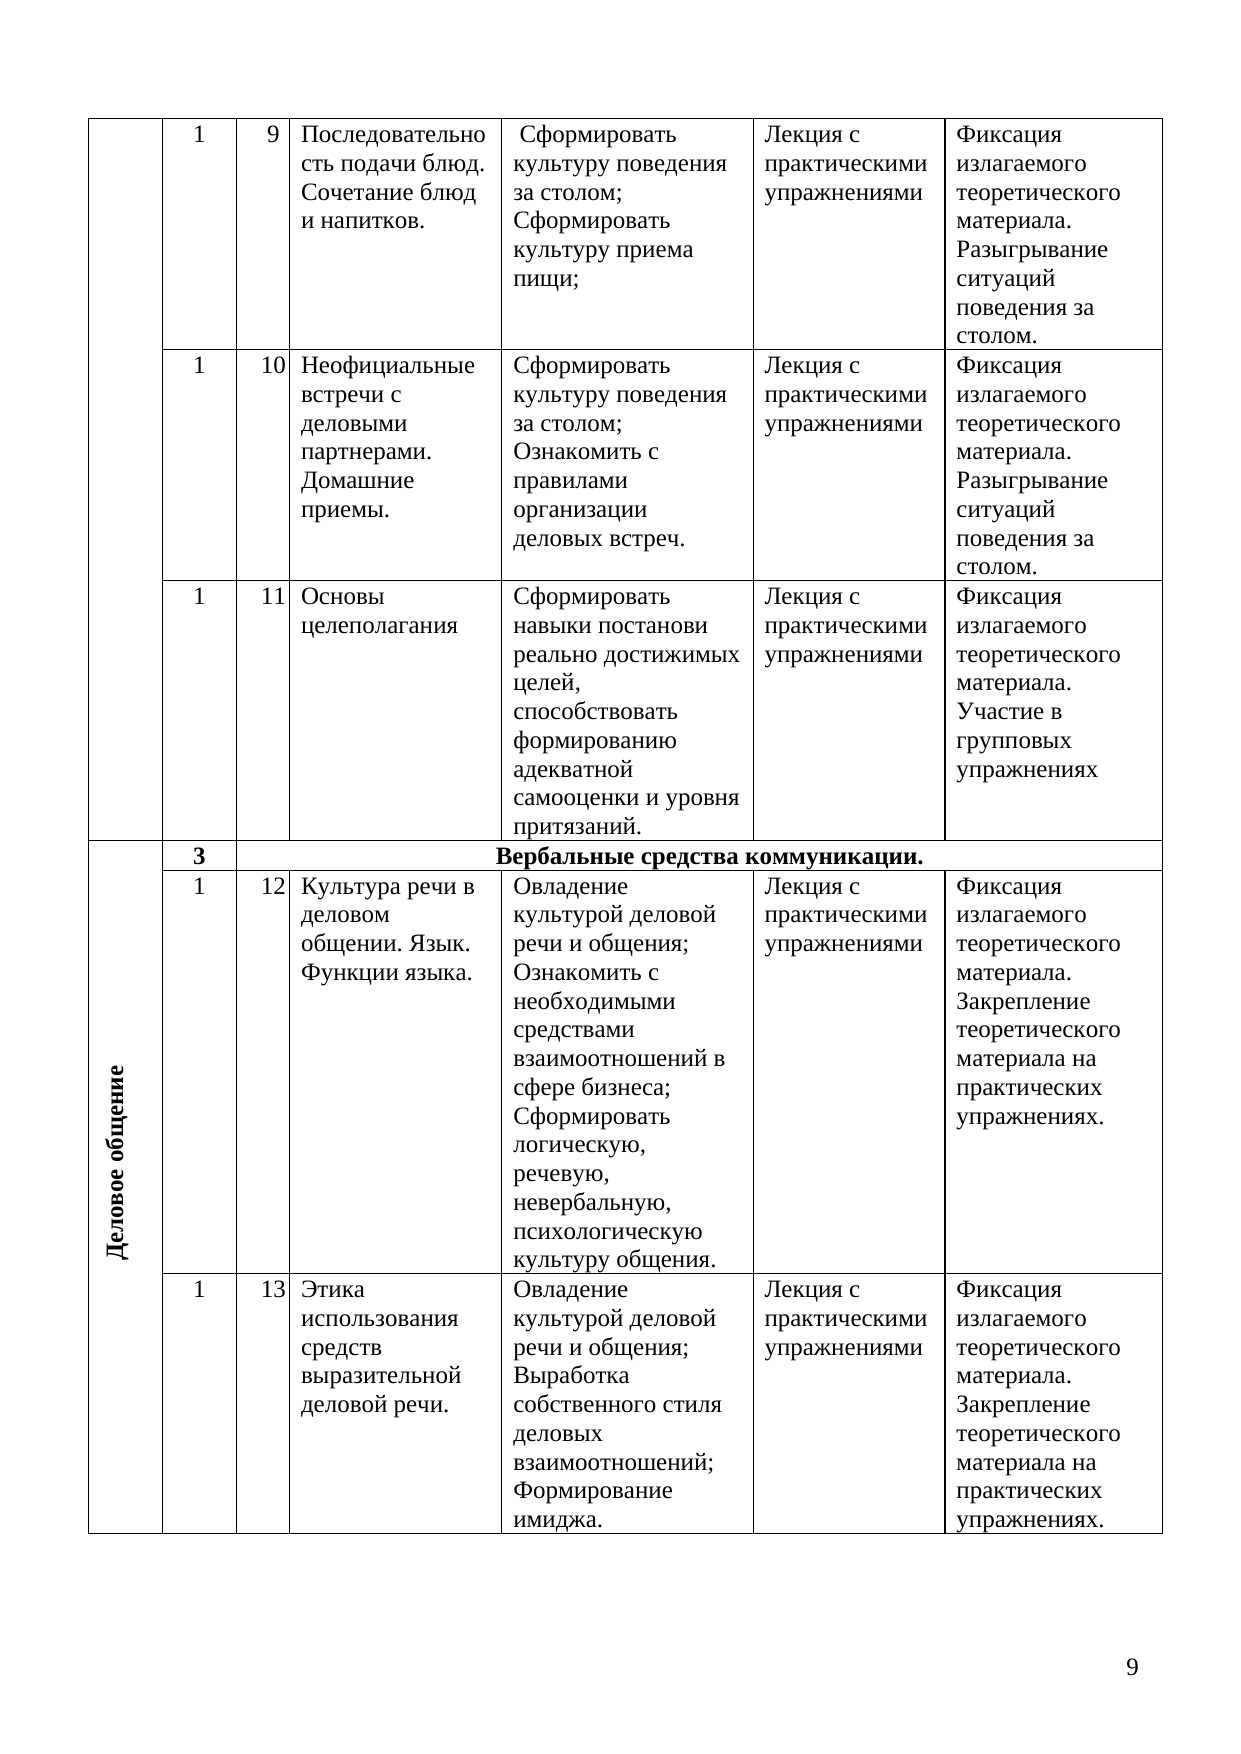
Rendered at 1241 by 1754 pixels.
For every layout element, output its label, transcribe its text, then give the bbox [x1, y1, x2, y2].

table_cell Фиксация излагаемого теоретического материала. Участие в групповых упражнениях [946, 581, 1162, 840]
table_cell 12 [237, 871, 289, 1273]
table_cell 13 [237, 1274, 289, 1533]
table_cell 3 [163, 841, 236, 870]
table_cell Овладение культурой деловой речи и общения; Ознакомить с необходимыми средствами взаимоотношений в сфере бизнеса; Сформировать логическую, речевую, невербальную, психологическую культуру общения. [502, 871, 753, 1273]
table_cell Сформировать навыки постанови реально достижимых целей, способствовать формированию адекватной самооценки и уровня притязаний. [502, 581, 753, 840]
table_cell Сформировать культуру поведения за столом; Ознакомить с правилами организации деловых встреч. [502, 350, 753, 580]
table_cell Деловое общение [89, 841, 162, 1533]
table_cell 10 [237, 350, 289, 580]
table_cell Фиксация излагаемого теоретического материала. Закрепление теоретического материала на практических упражнениях. [946, 1274, 1162, 1533]
table_cell Лекция с практическими упражнениями [754, 871, 944, 1273]
table_cell 1 [163, 119, 236, 349]
table_cell 1 [163, 581, 236, 840]
table_cell 9 [237, 119, 289, 349]
table_cell 11 [237, 581, 289, 840]
table_cell 1 [163, 1274, 236, 1533]
table_cell Лекция с практическими упражнениями [754, 350, 944, 580]
table_cell Этика использования средств выразительной деловой речи. [290, 1274, 501, 1533]
table_cell Основы целеполагания [290, 581, 501, 840]
table_cell 1 [163, 350, 236, 580]
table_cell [754, 119, 944, 349]
table_cell Неофициальные встречи с деловыми партнерами. Домашние приемы. [290, 350, 501, 580]
table_cell Культура речи в деловом общении. Язык. Функции языка. [290, 871, 501, 1273]
table_cell Последовательность подачи блюд. Сочетание блюд и напитков. [290, 119, 501, 349]
table_cell Сформировать культуру поведения за столом; Сформировать культуру приема пищи; [502, 119, 753, 349]
table_cell Лекция с практическими упражнениями [754, 1274, 944, 1533]
table_cell Овладение культурой деловой речи и общения; Выработка собственного стиля деловых взаимоотношений; Формирование имиджа. [502, 1274, 753, 1533]
table_cell Фиксация излагаемого теоретического материала. Закрепление теоретического материала на практических упражнениях. [946, 871, 1162, 1273]
table_cell Фиксация излагаемого теоретического материала. Разыгрывание ситуаций поведения за столом. [946, 350, 1162, 580]
table_cell Лекция с практическими упражнениями [754, 581, 944, 840]
table_cell 1 [163, 871, 236, 1273]
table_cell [946, 119, 1162, 349]
table_cell Вербальные средства коммуникации. [237, 841, 1162, 870]
